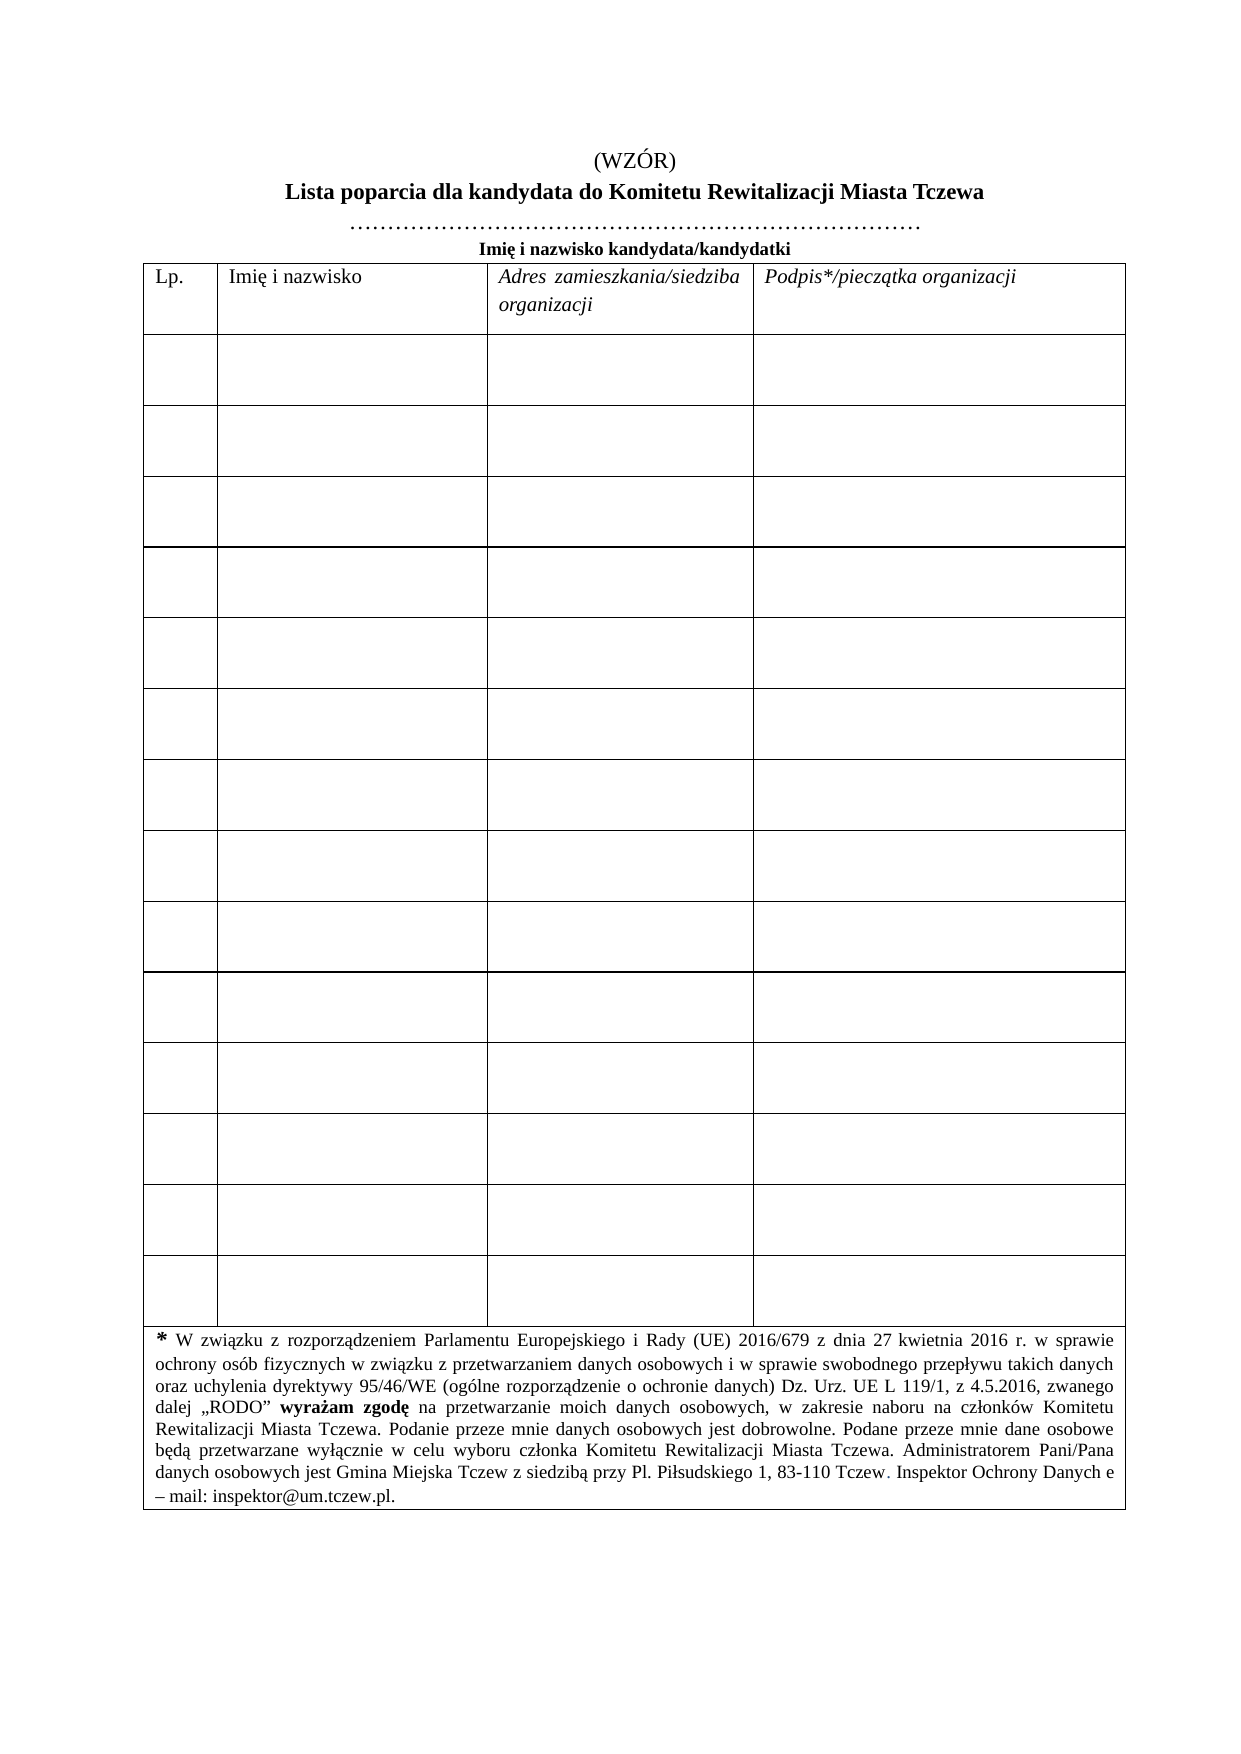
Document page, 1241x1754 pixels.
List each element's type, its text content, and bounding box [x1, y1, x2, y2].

table_cell [488, 831, 753, 901]
table_cell [488, 902, 753, 971]
text Imię i nazwisko kandydata/kandydatki [148, 238, 1122, 260]
table_cell [488, 1256, 753, 1326]
table_header Podpis*/pieczątka organizacji [754, 264, 1125, 334]
table_cell [144, 973, 217, 1042]
table_cell [754, 1185, 1125, 1255]
table_cell [144, 1256, 217, 1326]
table_cell [488, 973, 753, 1042]
table_cell [754, 335, 1125, 405]
table_cell [488, 1185, 753, 1255]
table_cell [218, 548, 487, 617]
table_cell [488, 1114, 753, 1184]
table_cell [488, 335, 753, 405]
table_cell [218, 477, 487, 546]
table_cell [144, 1114, 217, 1184]
table_cell [144, 477, 217, 546]
table_cell [144, 831, 217, 901]
table_cell [144, 1043, 217, 1113]
table_cell [218, 1114, 487, 1184]
table_cell [488, 618, 753, 688]
table_cell [144, 1185, 217, 1255]
table_cell [488, 1043, 753, 1113]
table_cell [218, 760, 487, 830]
text Lista poparcia dla kandydata do Komitetu Rewitalizacji Miasta Tczewa [148, 178, 1122, 204]
table_cell [144, 548, 217, 617]
table_cell [218, 335, 487, 405]
table_cell [144, 406, 217, 476]
table_header Lp. [144, 264, 217, 334]
table_cell [218, 902, 487, 971]
table_cell [218, 1043, 487, 1113]
table_cell [144, 689, 217, 759]
table_cell [754, 548, 1125, 617]
text (WZÓR) [148, 148, 1122, 174]
table_cell [754, 1114, 1125, 1184]
table_header Imię i nazwisko [218, 264, 487, 334]
table_cell [144, 760, 217, 830]
table_cell [754, 406, 1125, 476]
table_cell [488, 477, 753, 546]
table_cell [488, 689, 753, 759]
table_cell [754, 689, 1125, 759]
table_cell [754, 477, 1125, 546]
table_cell [218, 1256, 487, 1326]
table_cell [218, 1185, 487, 1255]
table_cell [754, 831, 1125, 901]
table_cell [488, 406, 753, 476]
table_cell [754, 760, 1125, 830]
table_cell [218, 406, 487, 476]
text ………………………………………………………………… [148, 208, 1122, 234]
table_cell [218, 831, 487, 901]
table_cell [144, 335, 217, 405]
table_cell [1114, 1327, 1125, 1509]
table_cell [218, 689, 487, 759]
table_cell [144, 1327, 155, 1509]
table_cell [488, 548, 753, 617]
table_cell [754, 973, 1125, 1042]
table_cell [754, 902, 1125, 971]
table_cell [754, 1043, 1125, 1113]
table_cell [218, 973, 487, 1042]
table_header Adres zamieszkania/siedziba organizacji [488, 264, 753, 334]
table_cell [218, 618, 487, 688]
table_cell [754, 618, 1125, 688]
table_cell [144, 902, 217, 971]
table_cell [144, 618, 217, 688]
table_cell [754, 1256, 1125, 1326]
table_cell [488, 760, 753, 830]
